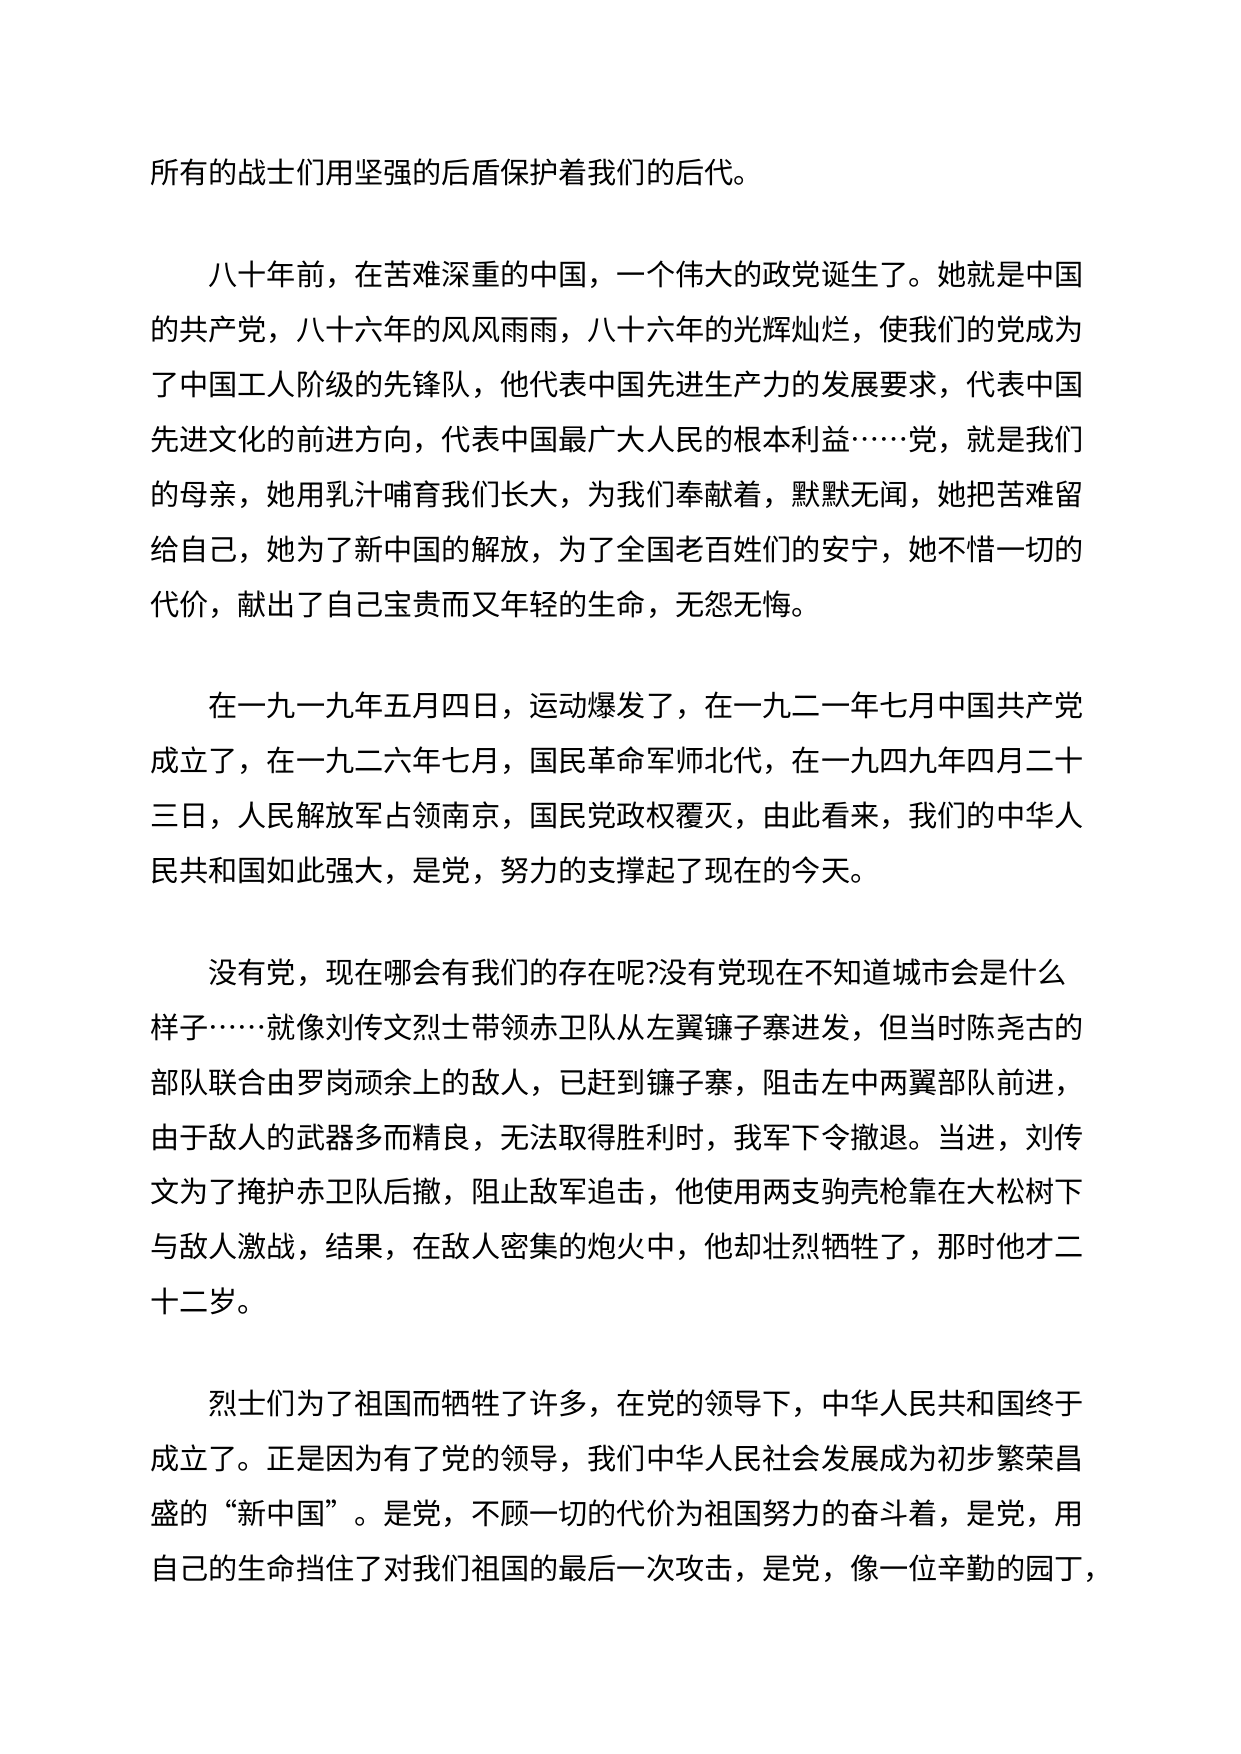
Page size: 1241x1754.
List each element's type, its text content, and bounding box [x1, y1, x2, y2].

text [150, 1381, 1090, 1588]
text 没有党，现在哪会有我们的存在呢?没有党现在不知道城市会是什么样子……就像刘传文烈士带领赤卫队从左翼镰子寨进发，但当时陈尧古的部队联合由罗岗顽余上的敌人，已赶到镰子寨，阻击左中两翼部队前进，由于敌人的武器多而精良，无法取得胜利时，我军下令撤退。当进，刘传文为了掩护赤卫队后撤，阻止敌军追击，他使用两支驹壳枪靠在大松树下与敌人激战，结果，在敌人密集的炮火中，他却壮烈牺牲了，那时他才二十二岁。 [150, 949, 1090, 1321]
text 在一九一九年五月四日，运动爆发了，在一九二一年七月中国共产党成立了，在一九二六年七月，国民革命军师北代，在一九四九年四月二十三日，人民解放军占领南京，国民党政权覆灭，由此看来，我们的中华人民共和国如此强大，是党，努力的支撑起了现在的今天。 [150, 683, 1090, 890]
text 八十年前，在苦难深重的中国，一个伟大的政党诞生了。她就是中国的共产党，八十六年的风风雨雨，八十六年的光辉灿烂，使我们的党成为了中国工人阶级的先锋队，他代表中国先进生产力的发展要求，代表中国先进文化的前进方向，代表中国最广大人民的根本利益……党，就是我们的母亲，她用乳汁哺育我们长大，为我们奉献着，默默无闻，她把苦难留给自己，她为了新中国的解放，为了全国老百姓们的安宁，她不惜一切的代价，献出了自己宝贵而又年轻的生命，无怨无悔。 [150, 252, 1090, 623]
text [150, 150, 1090, 192]
